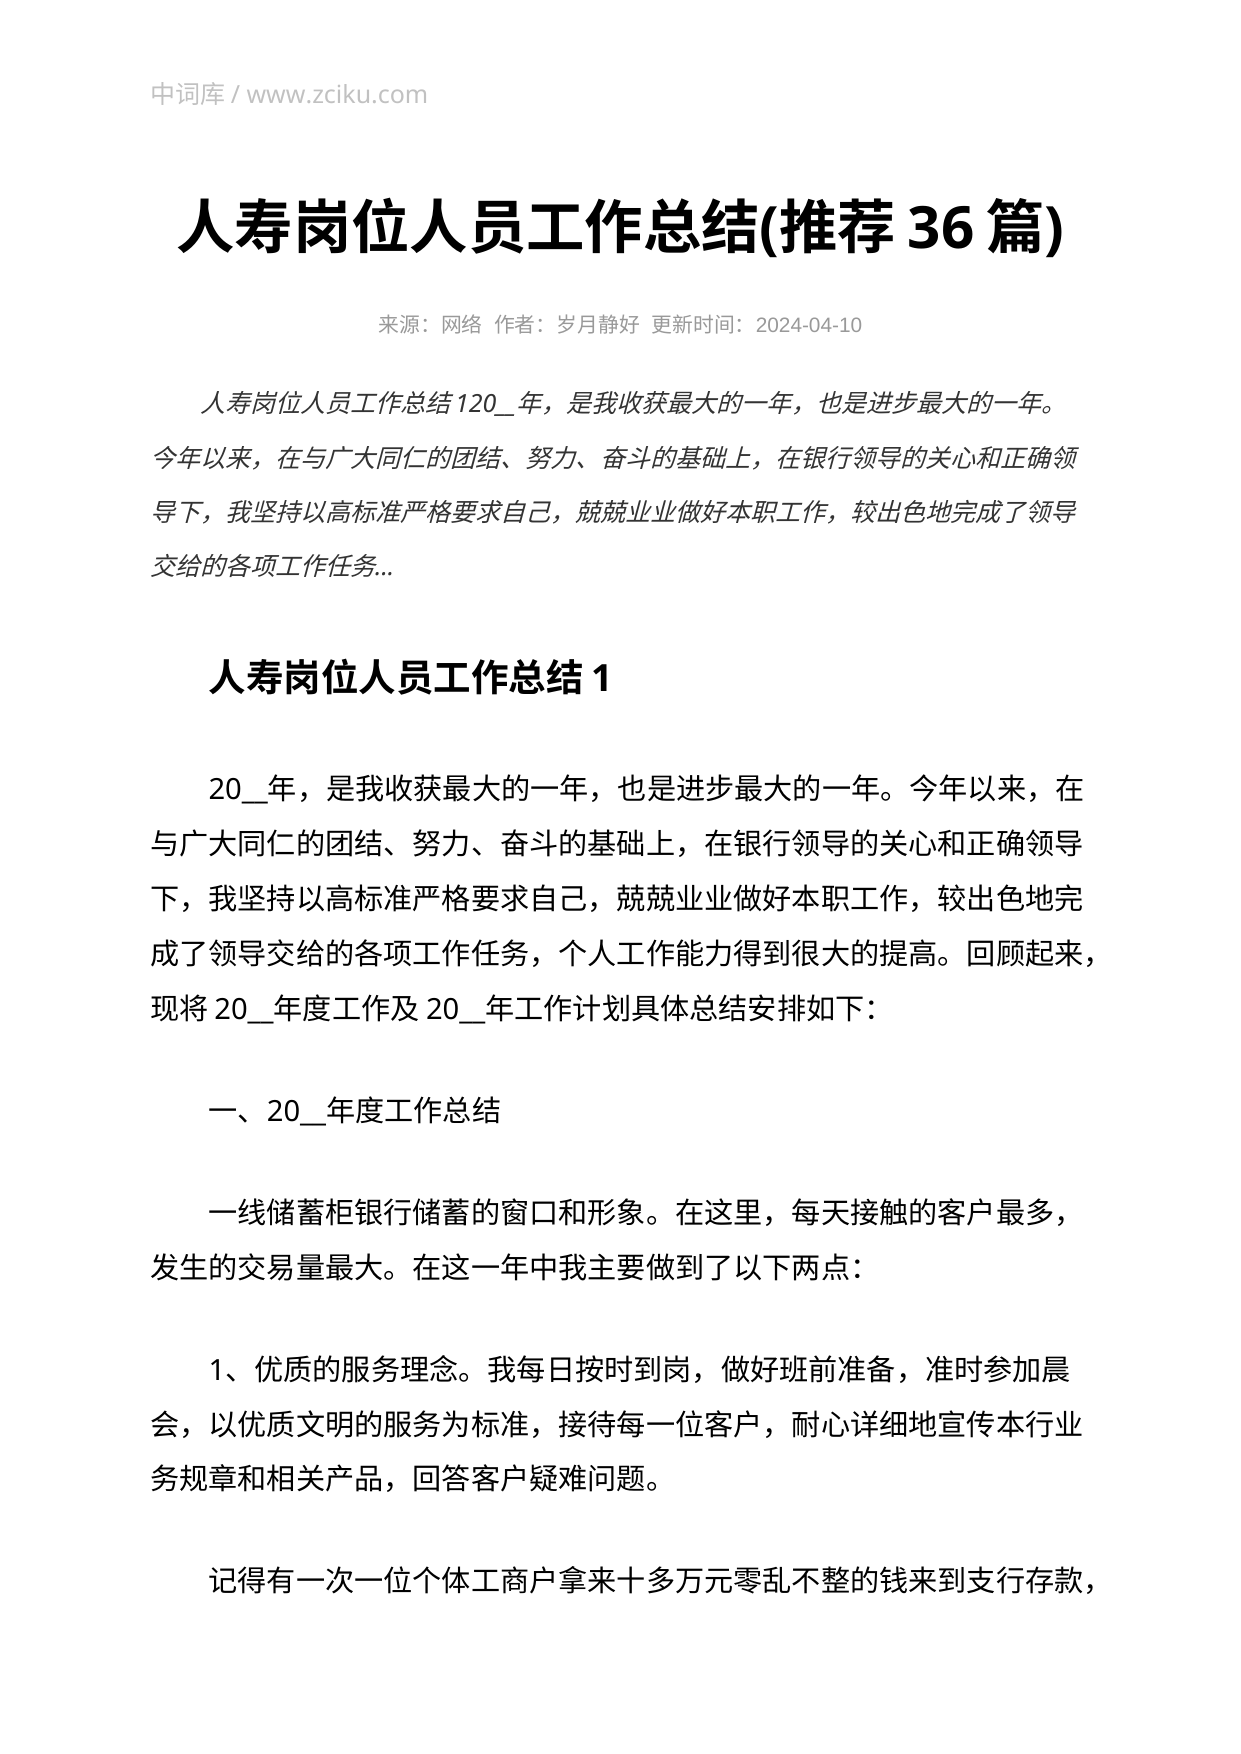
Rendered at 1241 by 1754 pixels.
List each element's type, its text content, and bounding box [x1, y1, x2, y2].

text 一线储蓄柜银行储蓄的窗口和形象。在这里，每天接触的客户最多，发生的交易量最大。在这一年中我主要做到了以下两点： [150, 1189, 1090, 1287]
text 来源：网络 作者：岁月静好 更新时间：2024-04-10 [150, 313, 1090, 337]
text 1、优质的服务理念。我每日按时到岗，做好班前准备，准时参加晨会，以优质文明的服务为标准，接待每一位客户，耐心详细地宣传本行业务规章和相关产品，回答客户疑难问题。 [150, 1346, 1090, 1498]
text 一、20__年度工作总结 [150, 1087, 1090, 1130]
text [150, 1558, 1090, 1600]
subtitle 人寿岗位人员工作总结(推荐36篇) [150, 181, 1090, 266]
text 人寿岗位人员工作总结120__年，是我收获最大的一年，也是进步最大的一年。今年以来，在与广大同仁的团结、努力、奋斗的基础上，在银行领导的关心和正确领导下，我坚持以高标准严格要求自己，兢兢业业做好本职工作，较出色地完成了领导交给的各项工作任务... [150, 384, 1090, 583]
text 人寿岗位人员工作总结1 [150, 648, 1090, 703]
text 20__年，是我收获最大的一年，也是进步最大的一年。今年以来，在与广大同仁的团结、努力、奋斗的基础上，在银行领导的关心和正确领导下，我坚持以高标准严格要求自己，兢兢业业做好本职工作，较出色地完成了领导交给的各项工作任务，个人工作能力得到很大的提高。回顾起来，现将20__年度工作及 20__年工作计划具体总结安排如下： [150, 766, 1090, 1028]
